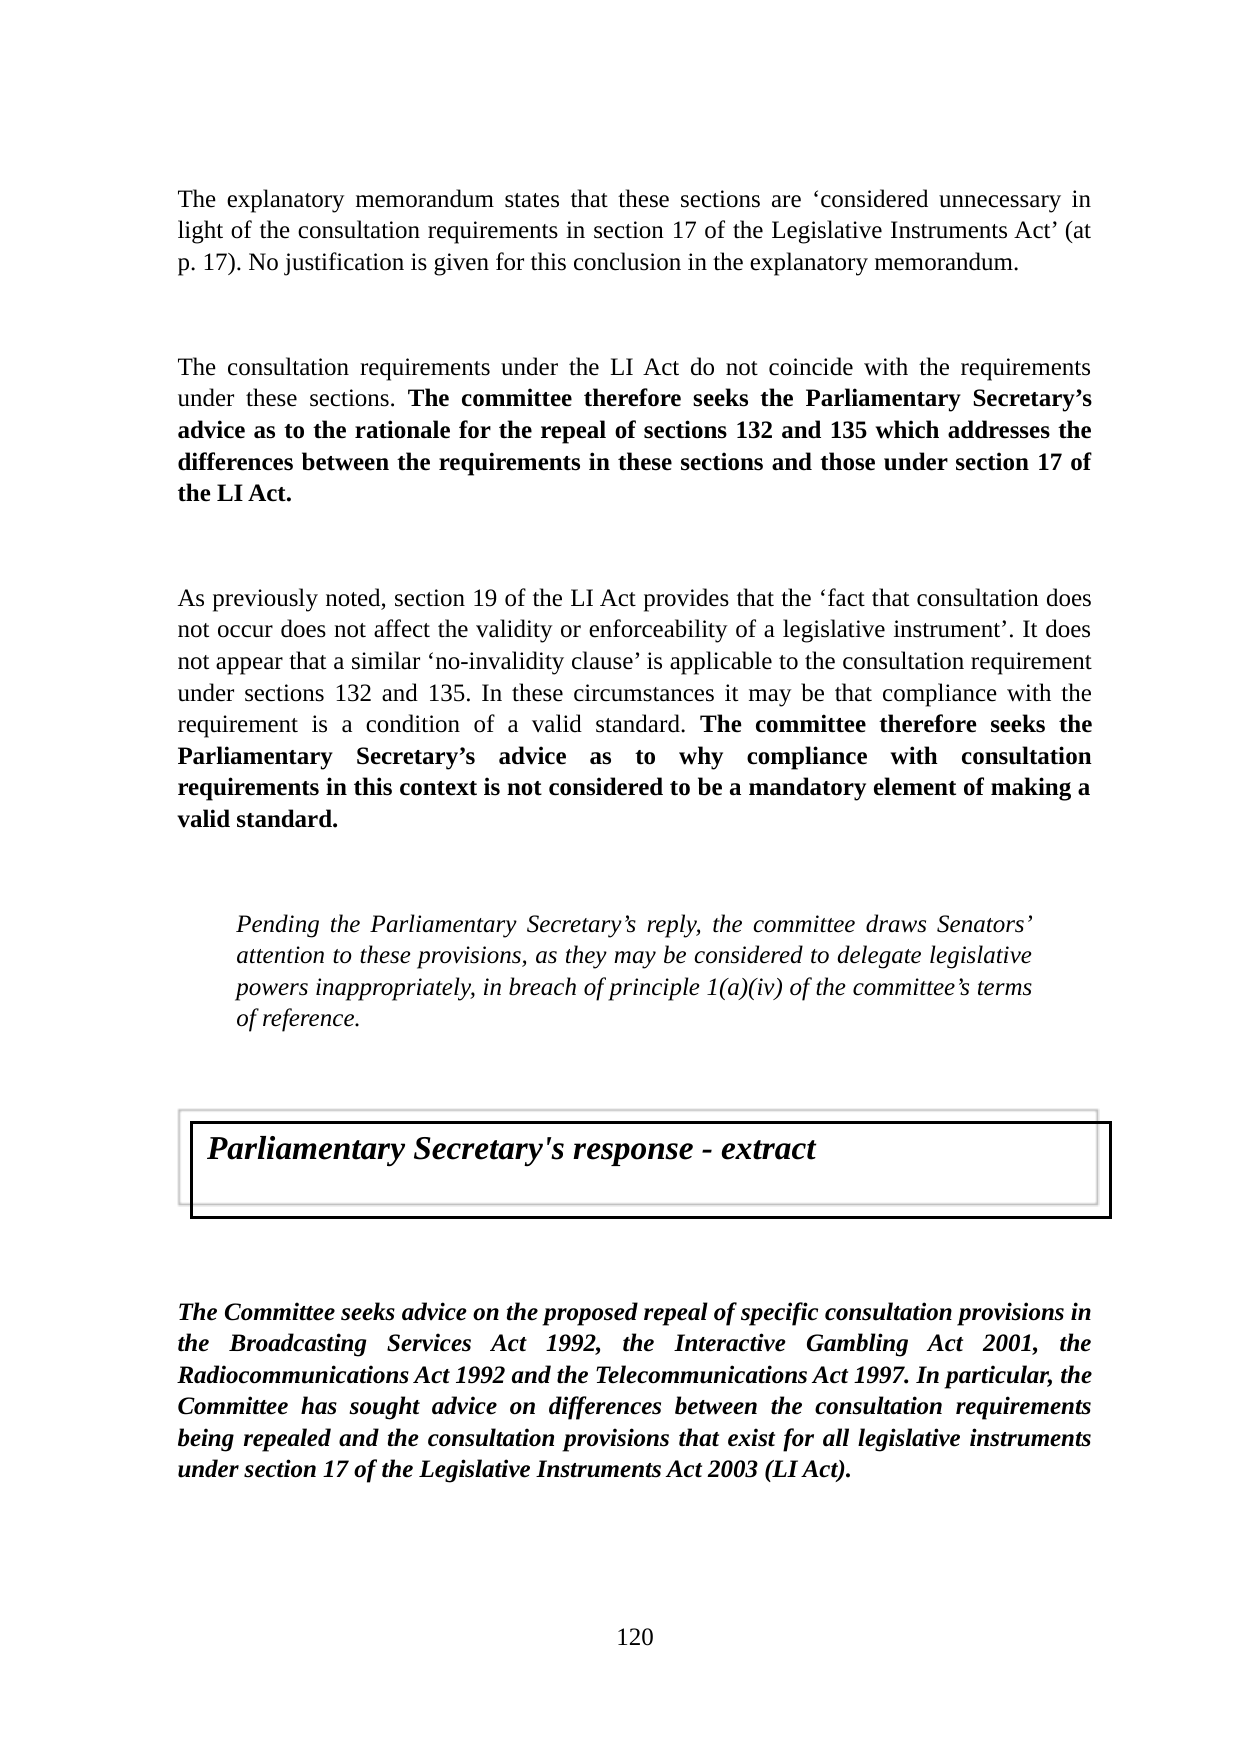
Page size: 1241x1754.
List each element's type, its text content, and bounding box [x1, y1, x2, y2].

text The Committee seeks advice on the proposed repeal of specific consultation provisions in the Broadcasting Services Act 1992, the Interactive Gambling Act 2001, the Radiocommunications Act 1992 and the Telecommunications Act 1997. In particular, the Committee has sought advice on differences between the consultation requirements being repealed and the consultation provisions that exist for all legislative instruments under section 17 of the Legislative Instruments Act 2003 (LI Act). [177, 1297, 1092, 1483]
text As previously noted, section 19 of the LI Act provides that the ‘fact that consultation does not occur does not affect the validity or enforceability of a legislative instrument’. It does not appear that a similar ‘no-invalidity clause’ is applicable to the consultation requirement under sections 132 and 135. In these circumstances it may be that compliance with the requirement is a condition of a valid standard. The committee therefore seeks the Parliamentary Secretary’s advice as to why compliance with consultation requirements in this context is not considered to be a mandatory element of making a valid standard. [177, 583, 1092, 833]
text The explanatory memorandum states that these sections are ‘considered unnecessary in light of the consultation requirements in section 17 of the Legislative Instruments Act’ (at p. 17). No justification is given for this conclusion in the explanatory memorandum. [177, 184, 1092, 276]
text Pending the Parliamentary Secretary’s reply, the committee draws Senators’ attention to these provisions, as they may be considered to delegate legislative powers inappropriately, in breach of principle 1(a)(iv) of the committee’s terms of reference. [236, 909, 1033, 1032]
text The consultation requirements under the LI Act do not coincide with the requirements under these sections. The committee therefore seeks the Parliamentary Secretary’s advice as to the rationale for the repeal of sections 132 and 135 which addresses the differences between the requirements in these sections and those under section 17 of the LI Act. [177, 352, 1092, 507]
